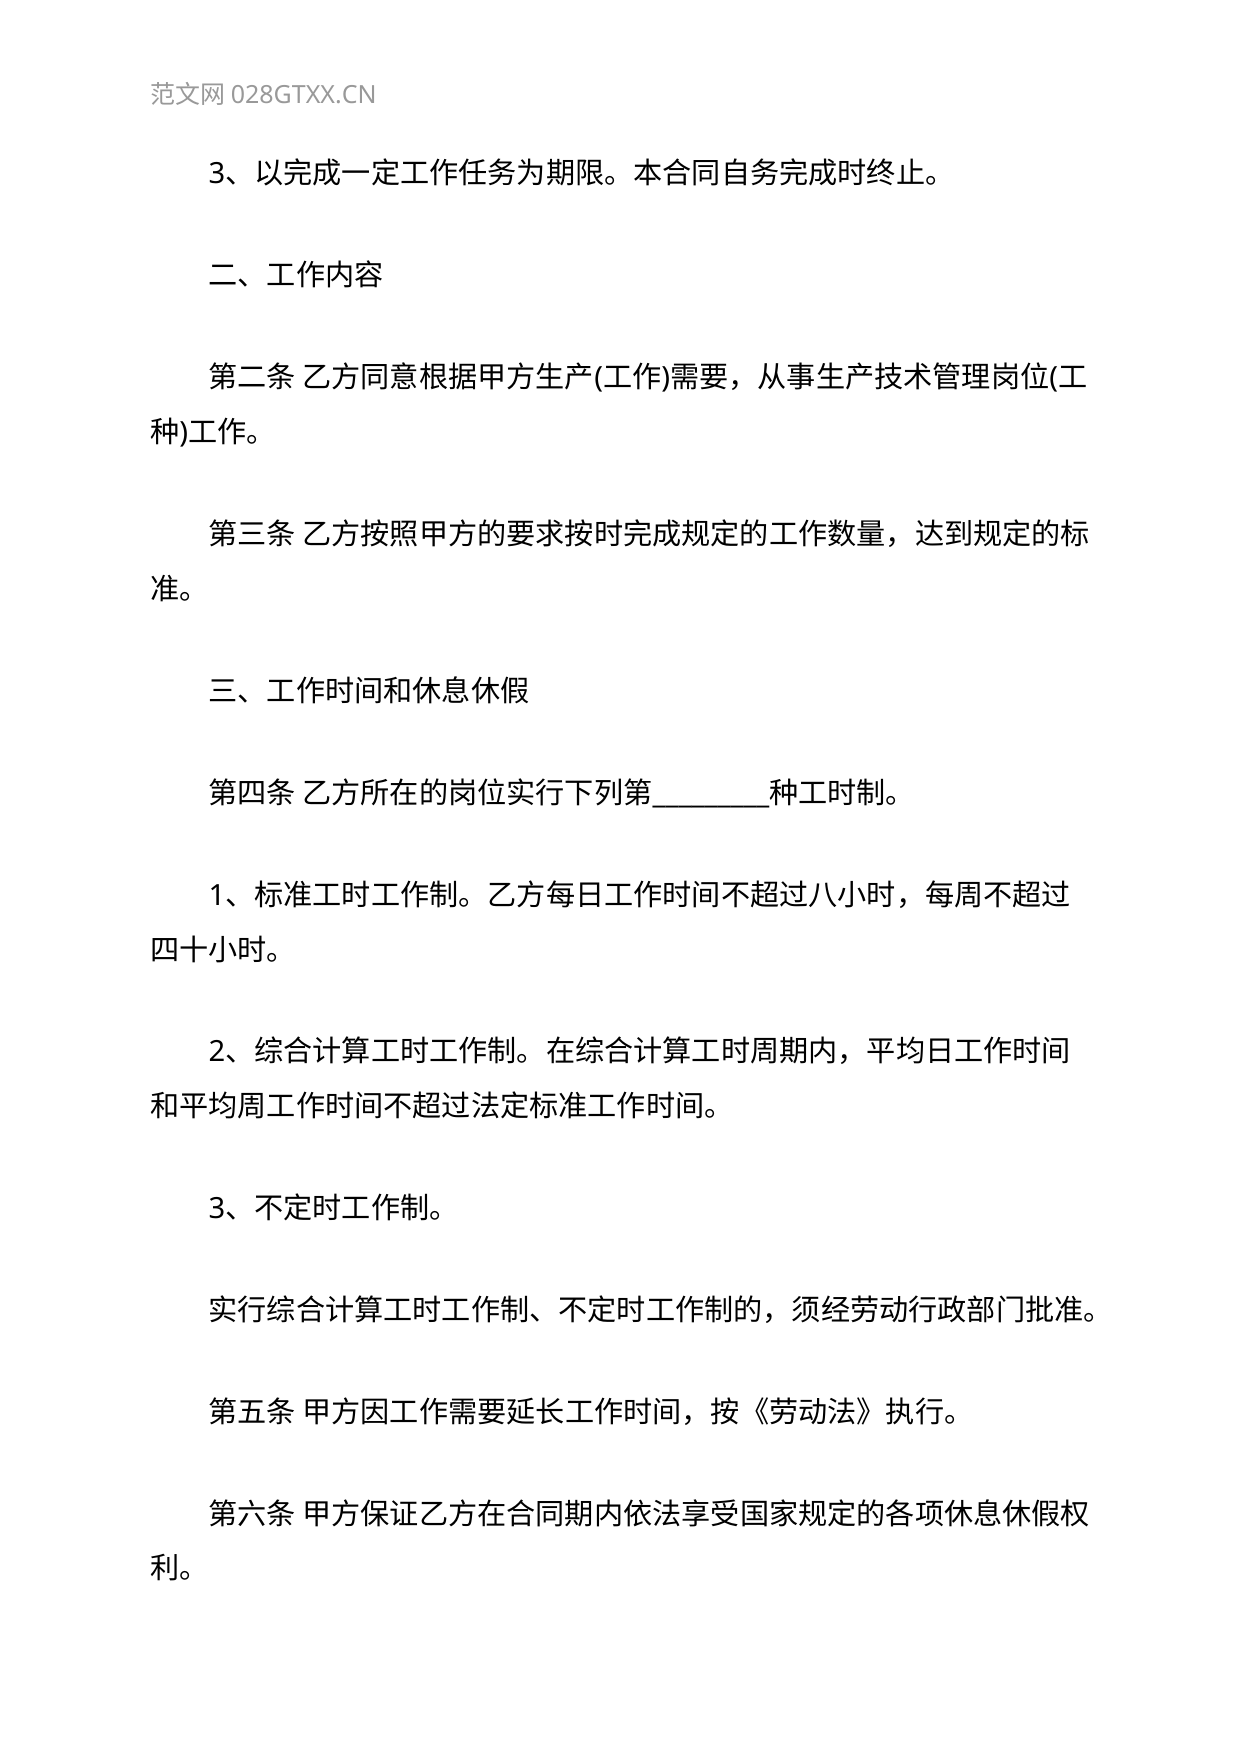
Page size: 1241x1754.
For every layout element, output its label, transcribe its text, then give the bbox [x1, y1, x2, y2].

text 第二条 乙方同意根据甲方生产(工作)需要，从事生产技术管理岗位(工种)工作。 [150, 354, 1090, 451]
text 3、不定时工作制。 [150, 1185, 1090, 1227]
text 3、以完成一定工作任务为期限。本合同自务完成时终止。 [150, 150, 1090, 192]
text 三、工作时间和休息休假 [150, 667, 1090, 710]
text 实行综合计算工时工作制、不定时工作制的，须经劳动行政部门批准。 [150, 1287, 1090, 1329]
text 二、工作内容 [150, 252, 1090, 294]
text 第六条 甲方保证乙方在合同期内依法享受国家规定的各项休息休假权利。 [150, 1490, 1090, 1587]
text 第五条 甲方因工作需要延长工作时间，按《劳动法》执行。 [150, 1388, 1090, 1431]
text 2、综合计算工时工作制。在综合计算工时周期内，平均日工作时间和平均周工作时间不超过法定标准工作时间。 [150, 1028, 1090, 1125]
text 1、标准工时工作制。乙方每日工作时间不超过八小时，每周不超过四十小时。 [150, 871, 1090, 968]
text 第三条 乙方按照甲方的要求按时完成规定的工作数量，达到规定的标准。 [150, 511, 1090, 608]
text 第四条 乙方所在的岗位实行下列第_________种工时制。 [150, 769, 1090, 812]
